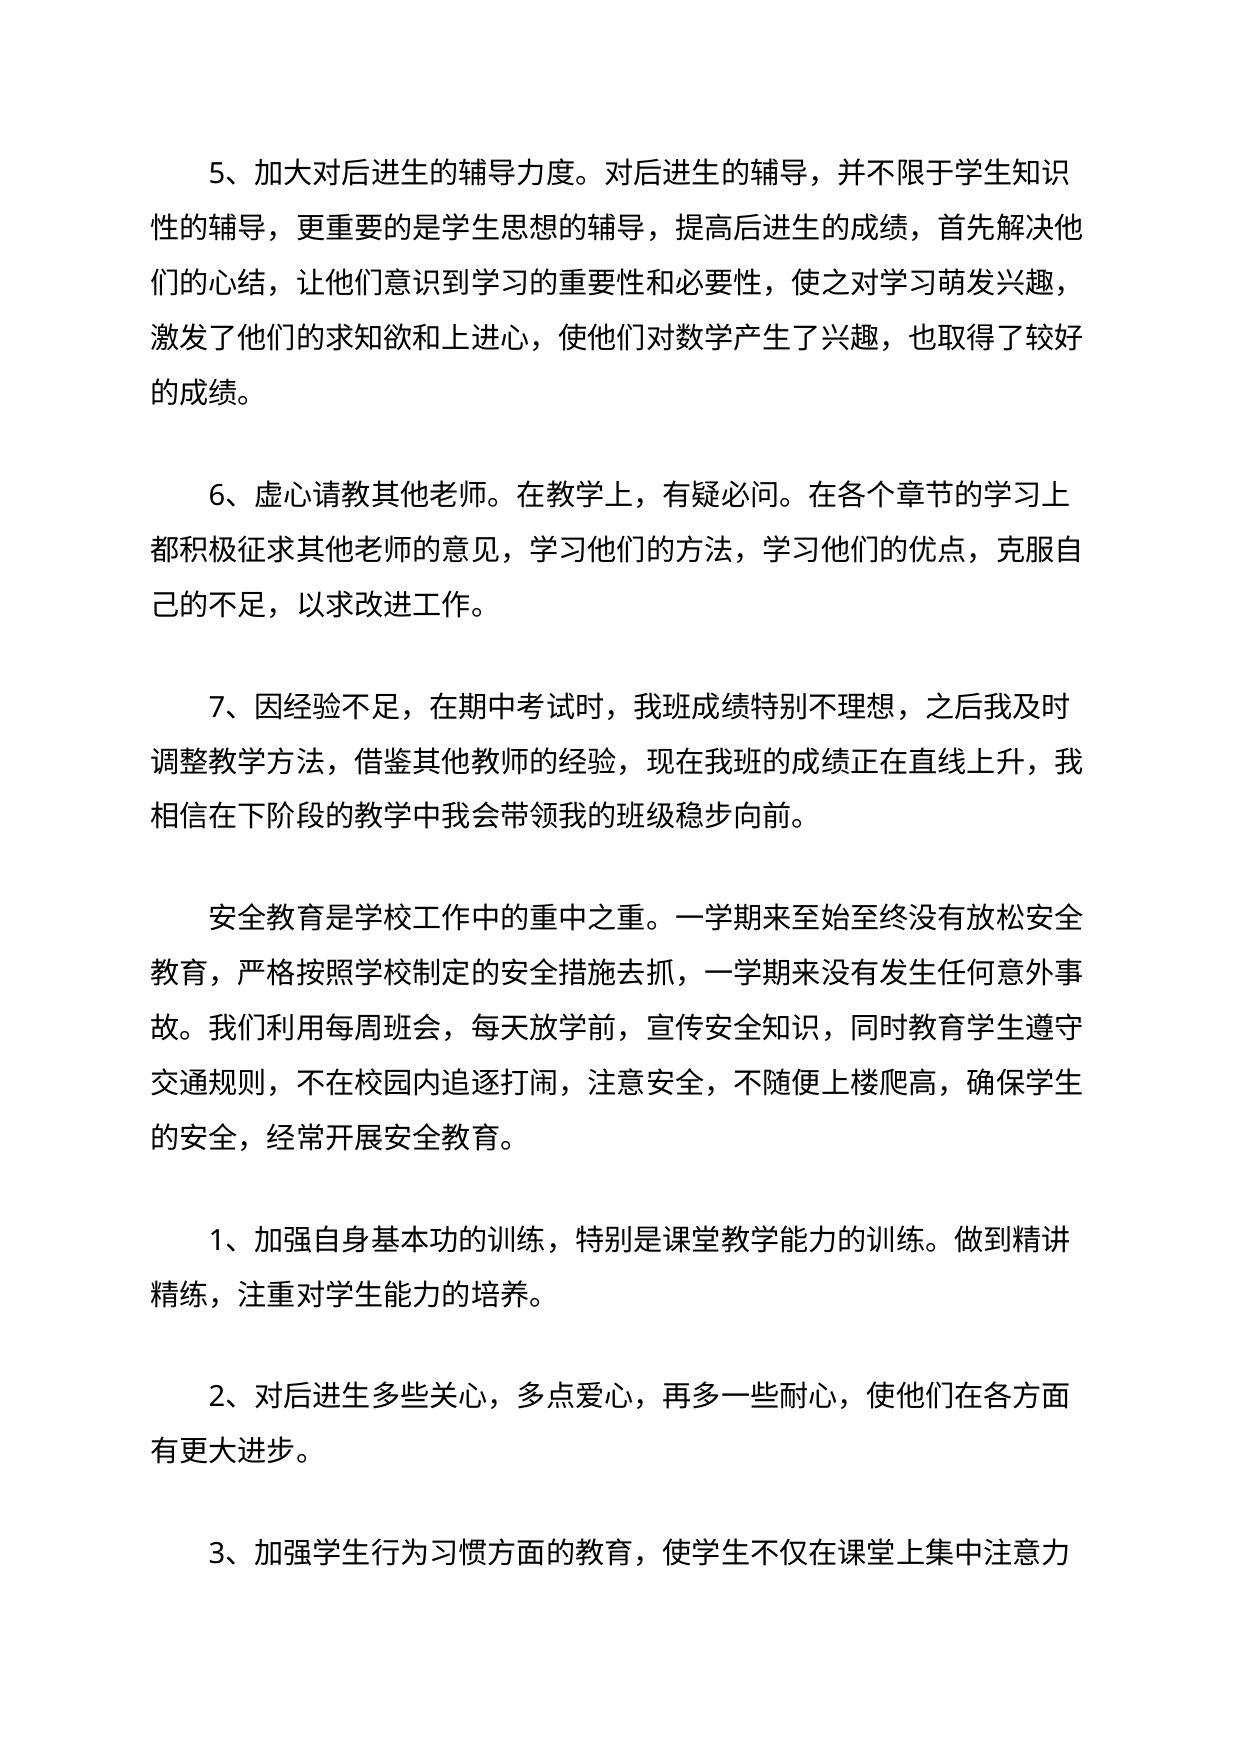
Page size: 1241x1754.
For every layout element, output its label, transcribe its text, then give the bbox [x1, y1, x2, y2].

text 1、加强自身基本功的训练，特别是课堂教学能力的训练。做到精讲精练，注重对学生能力的培养。 [150, 1216, 1090, 1313]
text 安全教育是学校工作中的重中之重。一学期来至始至终没有放松安全教育，严格按照学校制定的安全措施去抓，一学期来没有发生任何意外事故。我们利用每周班会，每天放学前，宣传安全知识，同时教育学生遵守交通规则，不在校园内追逐打闹，注意安全，不随便上楼爬高，确保学生的安全，经常开展安全教育。 [150, 895, 1090, 1157]
text 5、加大对后进生的辅导力度。对后进生的辅导，并不限于学生知识性的辅导，更重要的是学生思想的辅导，提高后进生的成绩，首先解决他们的心结，让他们意识到学习的重要性和必要性，使之对学习萌发兴趣，激发了他们的求知欲和上进心，使他们对数学产生了兴趣，也取得了较好的成绩。 [150, 150, 1090, 412]
text 7、因经验不足，在期中考试时，我班成绩特别不理想，之后我及时调整教学方法，借鉴其他教师的经验，现在我班的成绩正在直线上升，我相信在下阶段的教学中我会带领我的班级稳步向前。 [150, 683, 1090, 835]
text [150, 1530, 1090, 1572]
text 6、虚心请教其他老师。在教学上，有疑必问。在各个章节的学习上都积极征求其他老师的意见，学习他们的方法，学习他们的优点，克服自己的不足，以求改进工作。 [150, 471, 1090, 624]
text 2、对后进生多些关心，多点爱心，再多一些耐心，使他们在各方面有更大进步。 [150, 1373, 1090, 1470]
